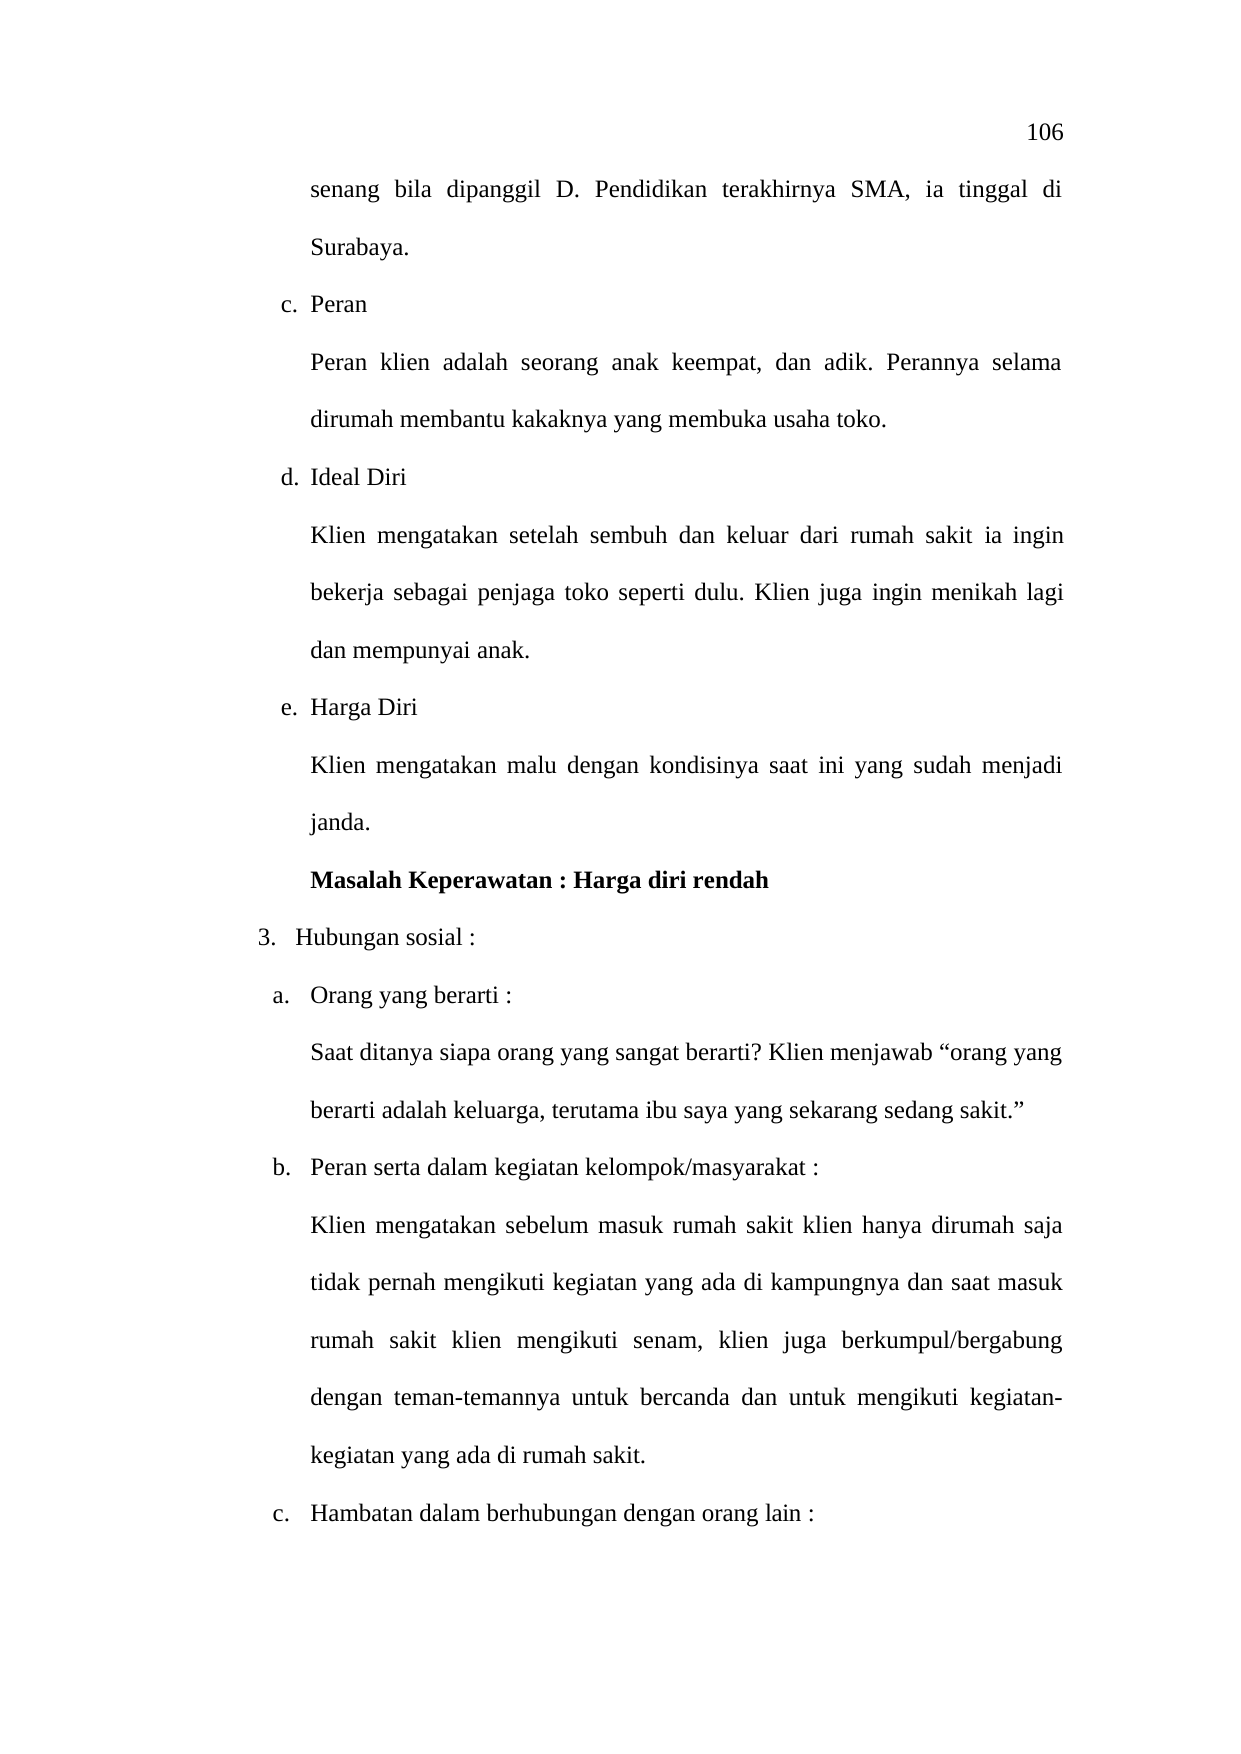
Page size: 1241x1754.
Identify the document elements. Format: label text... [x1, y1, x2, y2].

list Peran serta dalam kegiatan kelompok/masyarakat : [272, 1152, 1161, 1181]
list Hambatan dalam berhubungan dengan orang lain : [272, 1498, 1161, 1526]
list Ideal Diri [281, 462, 1161, 491]
text Klien mengatakan sebelum masuk rumah sakit klien hanya dirumah saja tidak pernah mengikuti kegiatan yang ada di kampungnya dan saat masuk rumah sakit klien mengikuti senam, klien juga berkumpul/bergabung dengan teman-temannya untuk bercanda dan untuk mengikuti kegiatan- kegiatan yang ada di rumah sakit. [310, 1210, 1063, 1469]
text senang bila dipanggil D. Pendidikan terakhirnya SMA, ia tinggal di Surabaya. [310, 174, 1063, 261]
text Klien mengatakan setelah sembuh dan keluar dari rumah sakit ia ingin bekerja sebagai penjaga toko seperti dulu. Klien juga ingin menikah lagi dan mempunyai anak. [310, 520, 1064, 663]
list Orang yang berarti : [272, 980, 1161, 1009]
list Harga Diri [281, 692, 1161, 721]
text Peran klien adalah seorang anak keempat, dan adik. Perannya selama dirumah membantu kakaknya yang membuka usaha toko. [310, 347, 1063, 433]
text Klien mengatakan malu dengan kondisinya saat ini yang sudah menjadi janda. [310, 750, 1063, 836]
list Hubungan sosial : [258, 922, 1161, 951]
list Peran [281, 289, 1161, 318]
subtitle Masalah Keperawatan : Harga diri rendah [310, 865, 1161, 894]
text Saat ditanya siapa orang yang sangat berarti? Klien menjawab “orang yang berarti adalah keluarga, terutama ibu saya yang sekarang sedang sakit.” [310, 1037, 1063, 1124]
